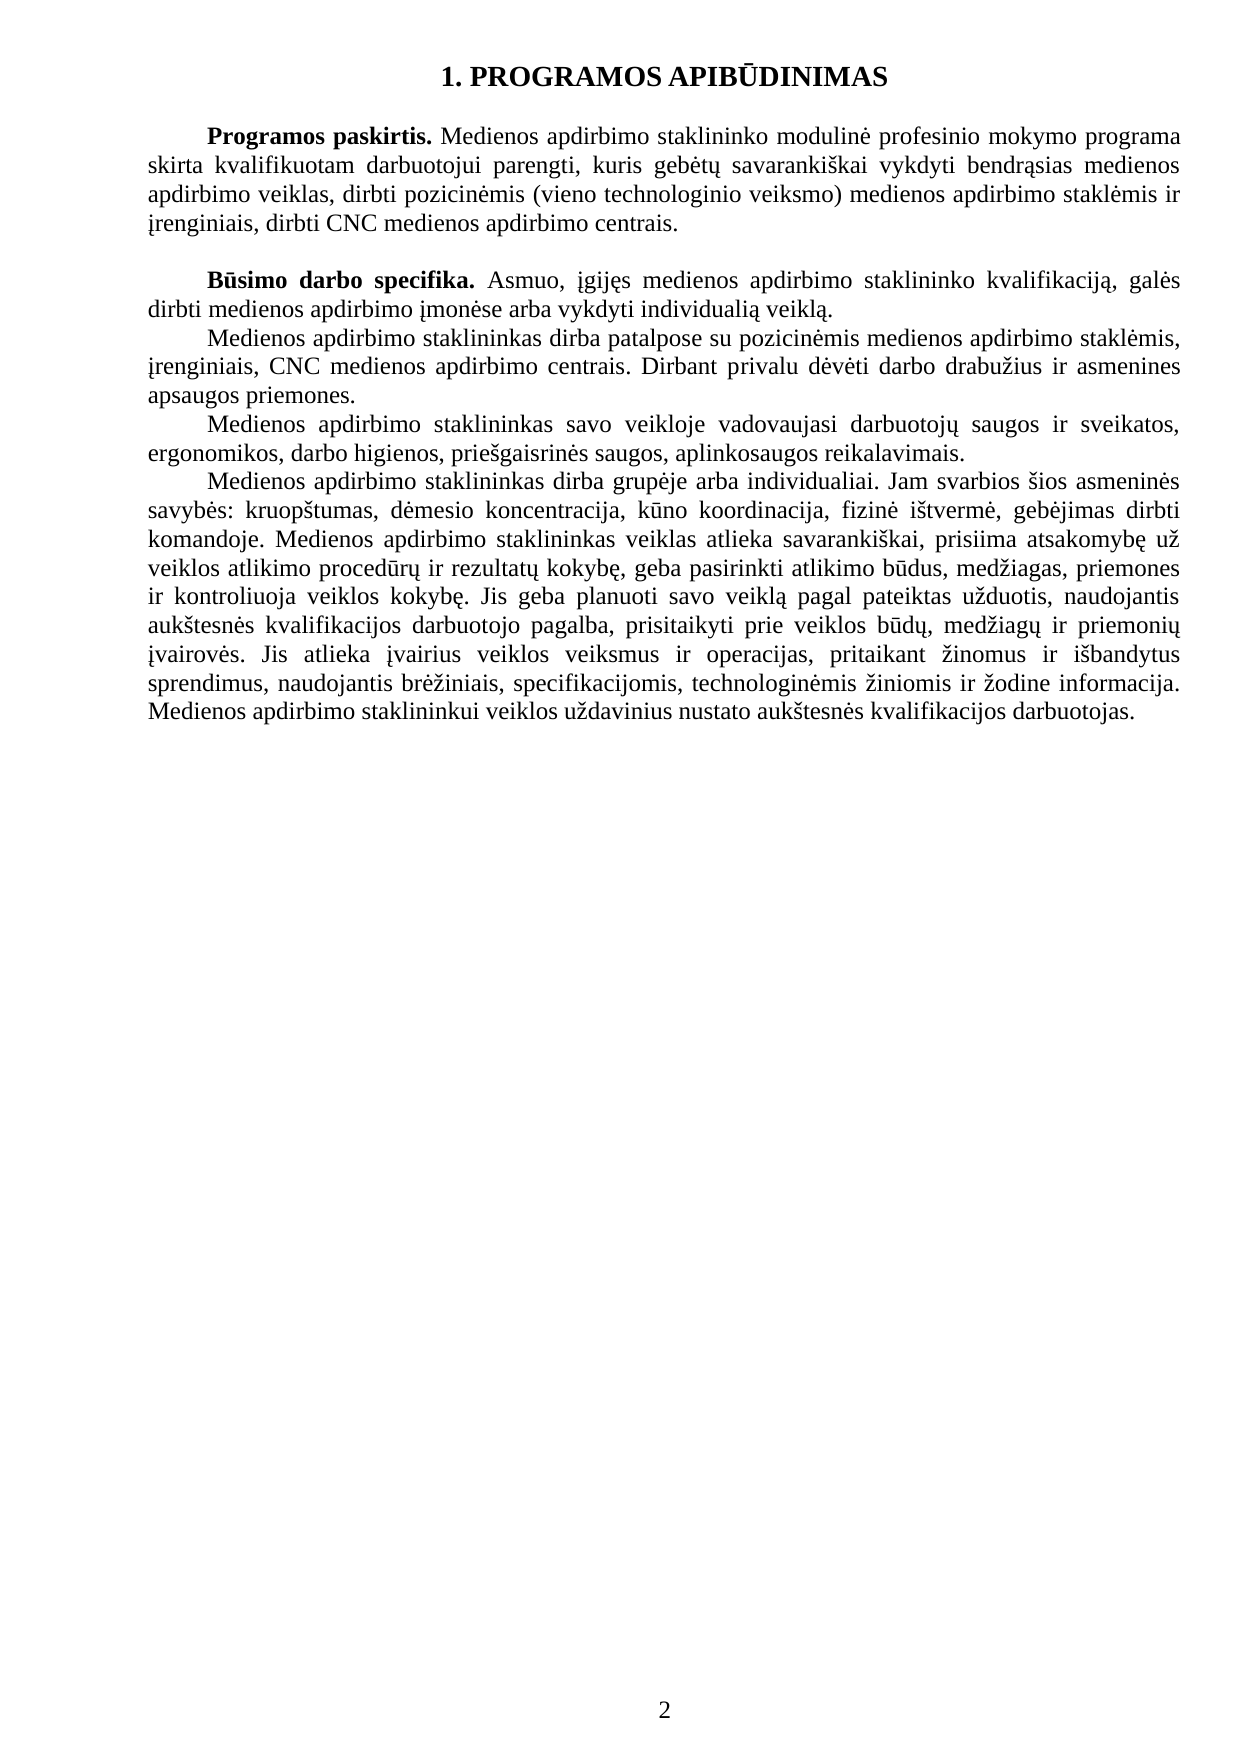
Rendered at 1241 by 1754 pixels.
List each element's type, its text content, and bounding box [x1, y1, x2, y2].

text Medienos apdirbimo staklininkas dirba patalpose su pozicinėmis medienos apdirbimo staklėmis, įrenginiais, CNC medienos apdirbimo centrais. Dirbant privalu dėvėti darbo drabužius ir asmenines apsaugos priemones. [148, 323, 1181, 409]
text Medienos apdirbimo staklininkas dirba grupėje arba individualiai. Jam svarbios šios asmeninės savybės: kruopštumas, dėmesio koncentracija, kūno koordinacija, fizinė ištvermė, gebėjimas dirbti komandoje. Medienos apdirbimo staklininkas veiklas atlieka savarankiškai, prisiima atsakomybę už veiklos atlikimo procedūrų ir rezultatų kokybę, geba pasirinkti atlikimo būdus, medžiagas, priemones ir kontroliuoja veiklos kokybę. Jis geba planuoti savo veiklą pagal pateiktas užduotis, naudojantis aukštesnės kvalifikacijos darbuotojo pagalba, prisitaikyti prie veiklos būdų, medžiagų ir priemonių įvairovės. Jis atlieka įvairius veiklos veiksmus ir operacijas, pritaikant žinomus ir išbandytus sprendimus, naudojantis brėžiniais, specifikacijomis, technologinėmis žiniomis ir žodine informacija. Medienos apdirbimo staklininkui veiklos uždavinius nustato aukštesnės kvalifikacijos darbuotojas. [148, 466, 1181, 725]
text Būsimo darbo specifika. Asmuo, įgijęs medienos apdirbimo staklininko kvalifikaciją, galės dirbti medienos apdirbimo įmonėse arba vykdyti individualią veiklą. [148, 265, 1181, 323]
subtitle 1. PROGRAMOS APIBŪDINIMAS [148, 59, 1181, 93]
text Programos paskirtis. Medienos apdirbimo staklininko modulinė profesinio mokymo programa skirta kvalifikuotam darbuotojui parengti, kuris gebėtų savarankiškai vykdyti bendrąsias medienos apdirbimo veiklas, dirbti pozicinėmis (vieno technologinio veiksmo) medienos apdirbimo staklėmis ir įrenginiais, dirbti CNC medienos apdirbimo centrais. [148, 121, 1181, 236]
text Medienos apdirbimo staklininkas savo veikloje vadovaujasi darbuotojų saugos ir sveikatos, ergonomikos, darbo higienos, priešgaisrinės saugos, aplinkosaugos reikalavimais. [148, 409, 1181, 466]
